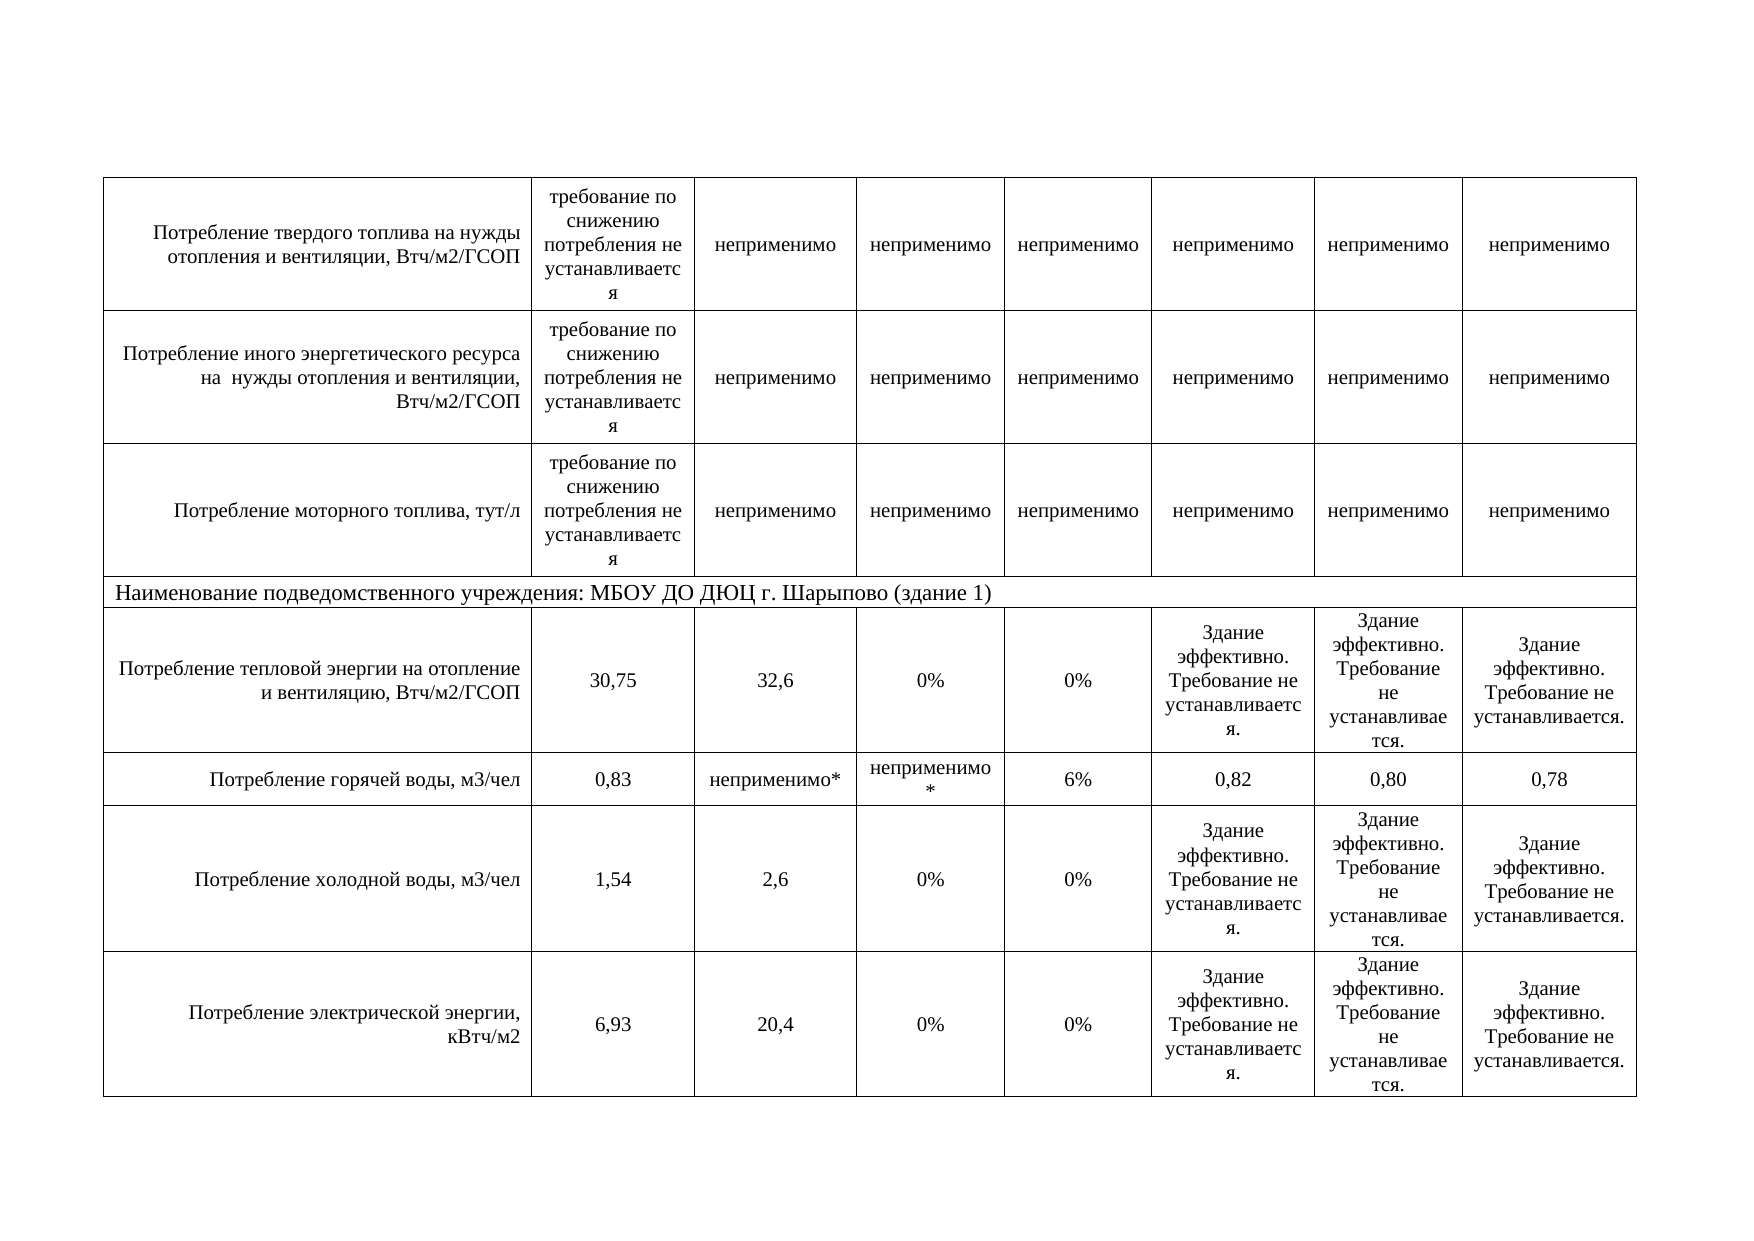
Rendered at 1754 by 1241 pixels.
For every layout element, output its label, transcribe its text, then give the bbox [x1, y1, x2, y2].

table_cell неприменимо [695, 311, 856, 443]
table_cell неприменимо [1315, 311, 1462, 443]
table_cell 0% [1005, 952, 1151, 1096]
table_cell Потребление горячей воды, м3/чел [104, 753, 531, 805]
table_cell 0% [857, 608, 1004, 752]
table_cell неприменимо [1005, 311, 1151, 443]
table_cell неприменимо [1463, 311, 1636, 443]
table_cell Здание эффективно. Требование не устанавливается. [1315, 806, 1462, 951]
table_cell Здание эффективно. Требование не устанавливается. [1152, 806, 1314, 951]
table_cell 1,54 [532, 806, 694, 951]
table_cell требование по снижению потребления не устанавливается [532, 444, 694, 576]
table_cell Здание эффективно. Требование не устанавливается. [1463, 806, 1636, 951]
table_cell неприменимо [857, 444, 1004, 576]
table_cell неприменимо [857, 311, 1004, 443]
table_cell 32,6 [695, 608, 856, 752]
table_cell 30,75 [532, 608, 694, 752]
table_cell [532, 178, 694, 310]
table_cell 6,93 [532, 952, 694, 1096]
table_cell неприменимо* [857, 753, 1004, 805]
table_cell 0% [1005, 608, 1151, 752]
table_cell 20,4 [695, 952, 856, 1096]
table_cell неприменимо [1463, 444, 1636, 576]
table_cell неприменимо [695, 444, 856, 576]
table_cell неприменимо [857, 178, 1004, 310]
table_cell Здание эффективно. Требование не устанавливается. [1463, 608, 1636, 752]
table_cell неприменимо* [695, 753, 856, 805]
table_cell требование по снижению потребления не устанавливается [532, 311, 694, 443]
table_cell 0,80 [1315, 753, 1462, 805]
table_cell неприменимо [1005, 178, 1151, 310]
table_cell неприменимо [1152, 178, 1314, 310]
table_cell неприменимо [1315, 444, 1462, 576]
table_cell Здание эффективно. Требование не устанавливается. [1152, 952, 1314, 1096]
table_cell Потребление тепловой энергии на отопление и вентиляцию, Втч/м2/ГСОП [104, 608, 531, 752]
table_cell 0,82 [1152, 753, 1314, 805]
table_cell неприменимо [1152, 311, 1314, 443]
table_cell 0% [857, 806, 1004, 951]
table_cell Здание эффективно. Требование не устанавливается. [1463, 952, 1636, 1096]
table_cell Потребление холодной воды, м3/чел [104, 806, 531, 951]
table_cell Потребление электрической энергии, кВтч/м2 [104, 952, 531, 1096]
table_cell неприменимо [695, 178, 856, 310]
table_cell 0,83 [532, 753, 694, 805]
table_cell Потребление моторного топлива, тут/л [104, 444, 531, 576]
table_cell Здание эффективно. Требование не устанавливается. [1315, 952, 1462, 1096]
table_cell 6% [1005, 753, 1151, 805]
table_cell неприменимо [1005, 444, 1151, 576]
table_cell неприменимо [1463, 178, 1636, 310]
table_cell 0% [857, 952, 1004, 1096]
table_cell 0,78 [1463, 753, 1636, 805]
table_cell Наименование подведомственного учреждения: МБОУ ДО ДЮЦ г. Шарыпово (здание 1) [104, 577, 1636, 607]
table_cell Потребление иного энергетического ресурса на нужды отопления и вентиляции, Втч/м2/ГСОП [104, 311, 531, 443]
table_cell неприменимо [1152, 444, 1314, 576]
table_cell Потребление твердого топлива на нужды отопления и вентиляции, Втч/м2/ГСОП [104, 178, 531, 310]
table_cell 2,6 [695, 806, 856, 951]
table_cell Здание эффективно. Требование не устанавливается. [1152, 608, 1314, 752]
table_cell Здание эффективно. Требование не устанавливается. [1315, 608, 1462, 752]
table_cell неприменимо [1315, 178, 1462, 310]
table_cell 0% [1005, 806, 1151, 951]
